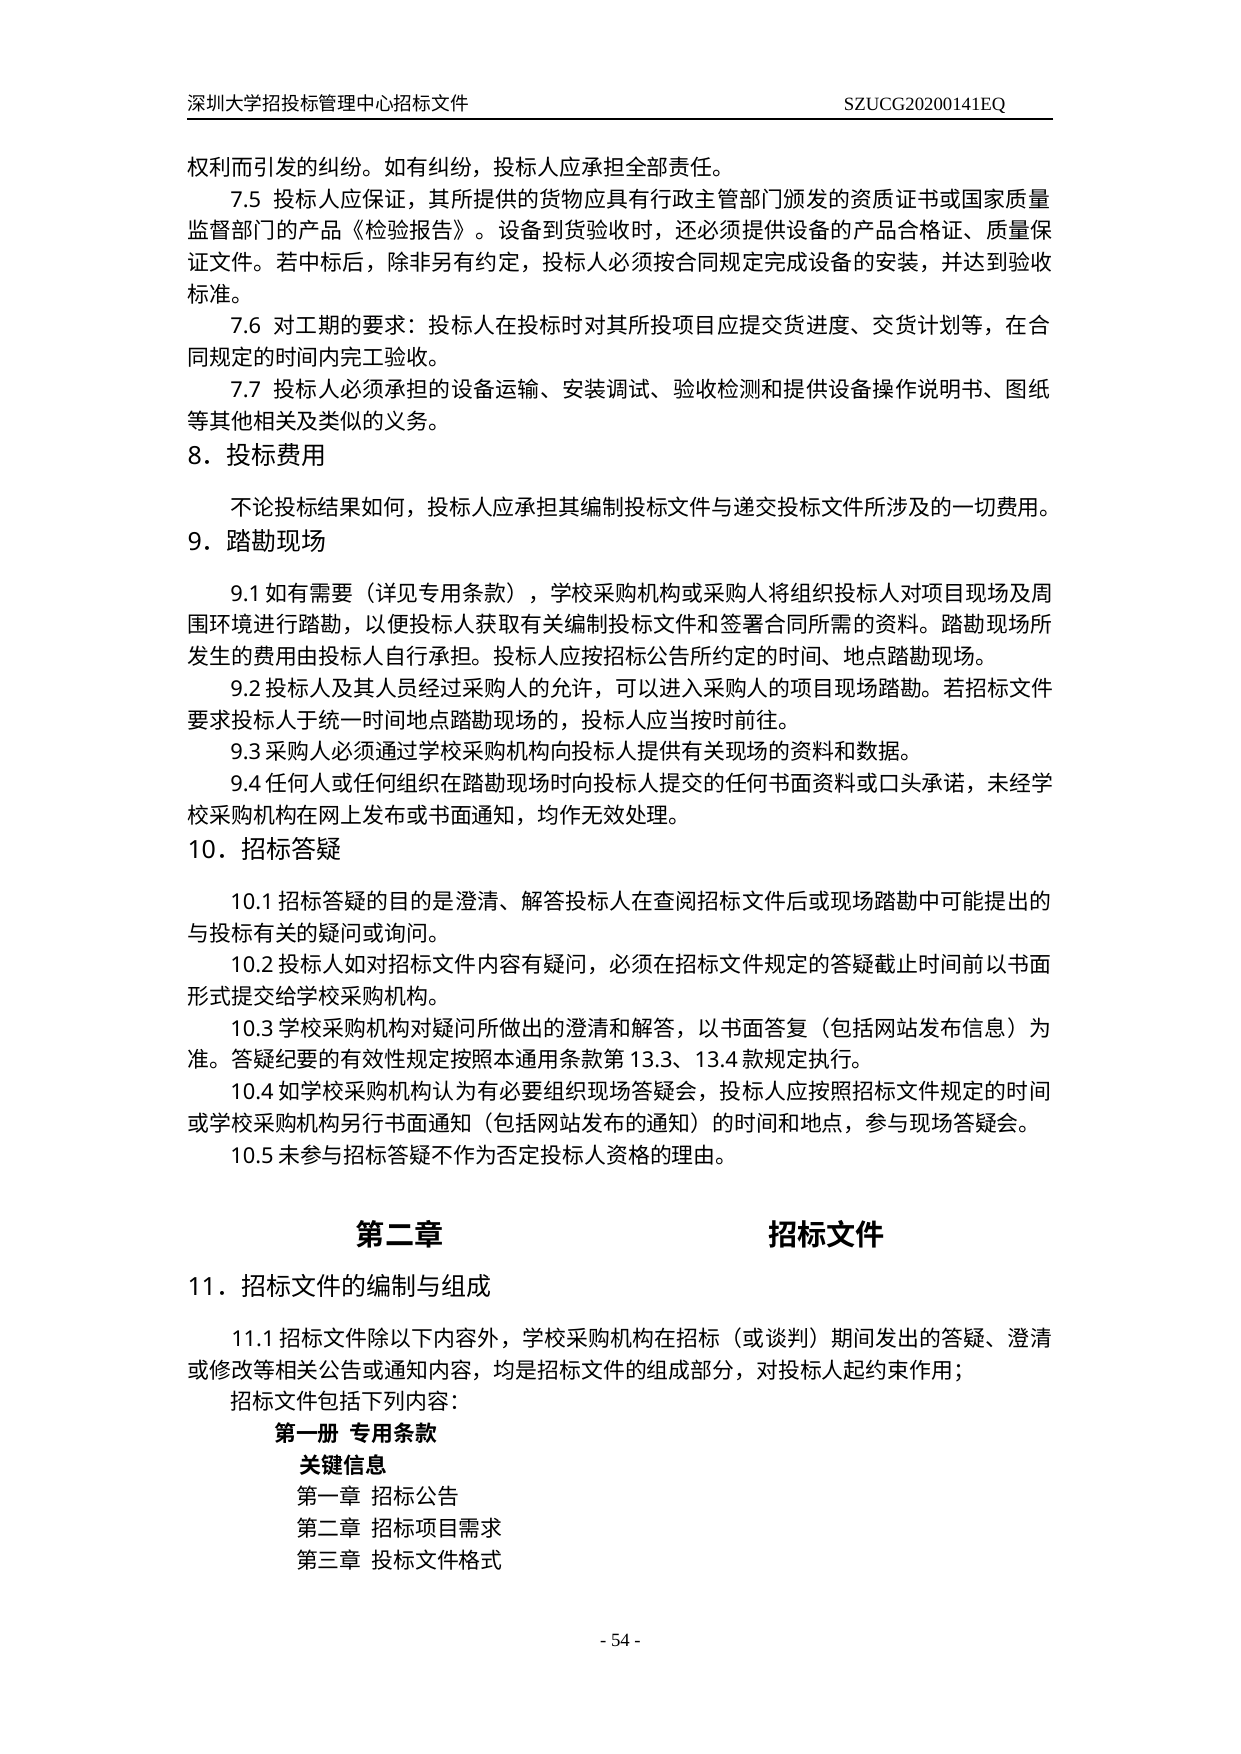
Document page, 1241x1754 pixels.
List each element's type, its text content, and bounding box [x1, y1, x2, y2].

text 招标文件包括下列内容： [187, 1384, 1053, 1416]
text 第一章 招标公告 [253, 1479, 1053, 1511]
text 10.4如学校采购机构认为有必要组织现场答疑会，投标人应按照招标文件规定的时间或学校采购机构另行书面通知（包括网站发布的通知）的时间和地点，参与现场答疑会。 [187, 1074, 1053, 1138]
text 7.6 对工期的要求：投标人在投标时对其所投项目应提交货进度、交货计划等，在合同规定的时间内完工验收。 [187, 308, 1053, 372]
text 9．踏勘现场 [187, 521, 1053, 558]
text 10．招标答疑 [187, 829, 1053, 866]
list 招标文件 [187, 1212, 1053, 1254]
text 10.2投标人如对招标文件内容有疑问，必须在招标文件规定的答疑截止时间前以书面形式提交给学校采购机构。 [187, 947, 1053, 1011]
text 11．招标文件的编制与组成 [187, 1267, 1053, 1303]
text 第三章 投标文件格式 [253, 1543, 1053, 1574]
text 关键信息 [299, 1448, 1053, 1479]
text 第二章 招标项目需求 [253, 1511, 1053, 1543]
text 11.1招标文件除以下内容外，学校采购机构在招标（或谈判）期间发出的答疑、澄清或修改等相关公告或通知内容，均是招标文件的组成部分，对投标人起约束作用； [187, 1321, 1053, 1384]
text 第一册 专用条款 [231, 1416, 1053, 1448]
text 8．投标费用 [187, 435, 1053, 472]
text 7.7 投标人必须承担的设备运输、安装调试、验收检测和提供设备操作说明书、图纸等其他相关及类似的义务。 [187, 372, 1053, 435]
text 10.1招标答疑的目的是澄清、解答投标人在查阅招标文件后或现场踏勘中可能提出的与投标有关的疑问或询问。 [187, 884, 1053, 947]
text 9.2投标人及其人员经过采购人的允许，可以进入采购人的项目现场踏勘。若招标文件要求投标人于统一时间地点踏勘现场的，投标人应当按时前往。 [187, 671, 1053, 734]
text 9.1如有需要（详见专用条款），学校采购机构或采购人将组织投标人对项目现场及周围环境进行踏勘，以便投标人获取有关编制投标文件和签署合同所需的资料。踏勘现场所发生的费用由投标人自行承担。投标人应按招标公告所约定的时间、地点踏勘现场。 [187, 576, 1053, 671]
text 7.5 投标人应保证，其所提供的货物应具有行政主管部门颁发的资质证书或国家质量监督部门的产品《检验报告》。设备到货验收时，还必须提供设备的产品合格证、质量保证文件。若中标后，除非另有约定，投标人必须按合同规定完成设备的安装，并达到验收标准。 [187, 182, 1053, 308]
text 10.3学校采购机构对疑问所做出的澄清和解答，以书面答复（包括网站发布信息）为准。答疑纪要的有效性规定按照本通用条款第13.3、13.4款规定执行。 [187, 1011, 1053, 1074]
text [187, 150, 1053, 182]
text 10.5未参与招标答疑不作为否定投标人资格的理由。 [187, 1138, 1053, 1169]
text 9.3采购人必须通过学校采购机构向投标人提供有关现场的资料和数据。 [187, 734, 1053, 766]
text 不论投标结果如何，投标人应承担其编制投标文件与递交投标文件所涉及的一切费用。 [187, 490, 1053, 521]
text 9.4任何人或任何组织在踏勘现场时向投标人提交的任何书面资料或口头承诺，未经学校采购机构在网上发布或书面通知，均作无效处理。 [187, 766, 1053, 829]
